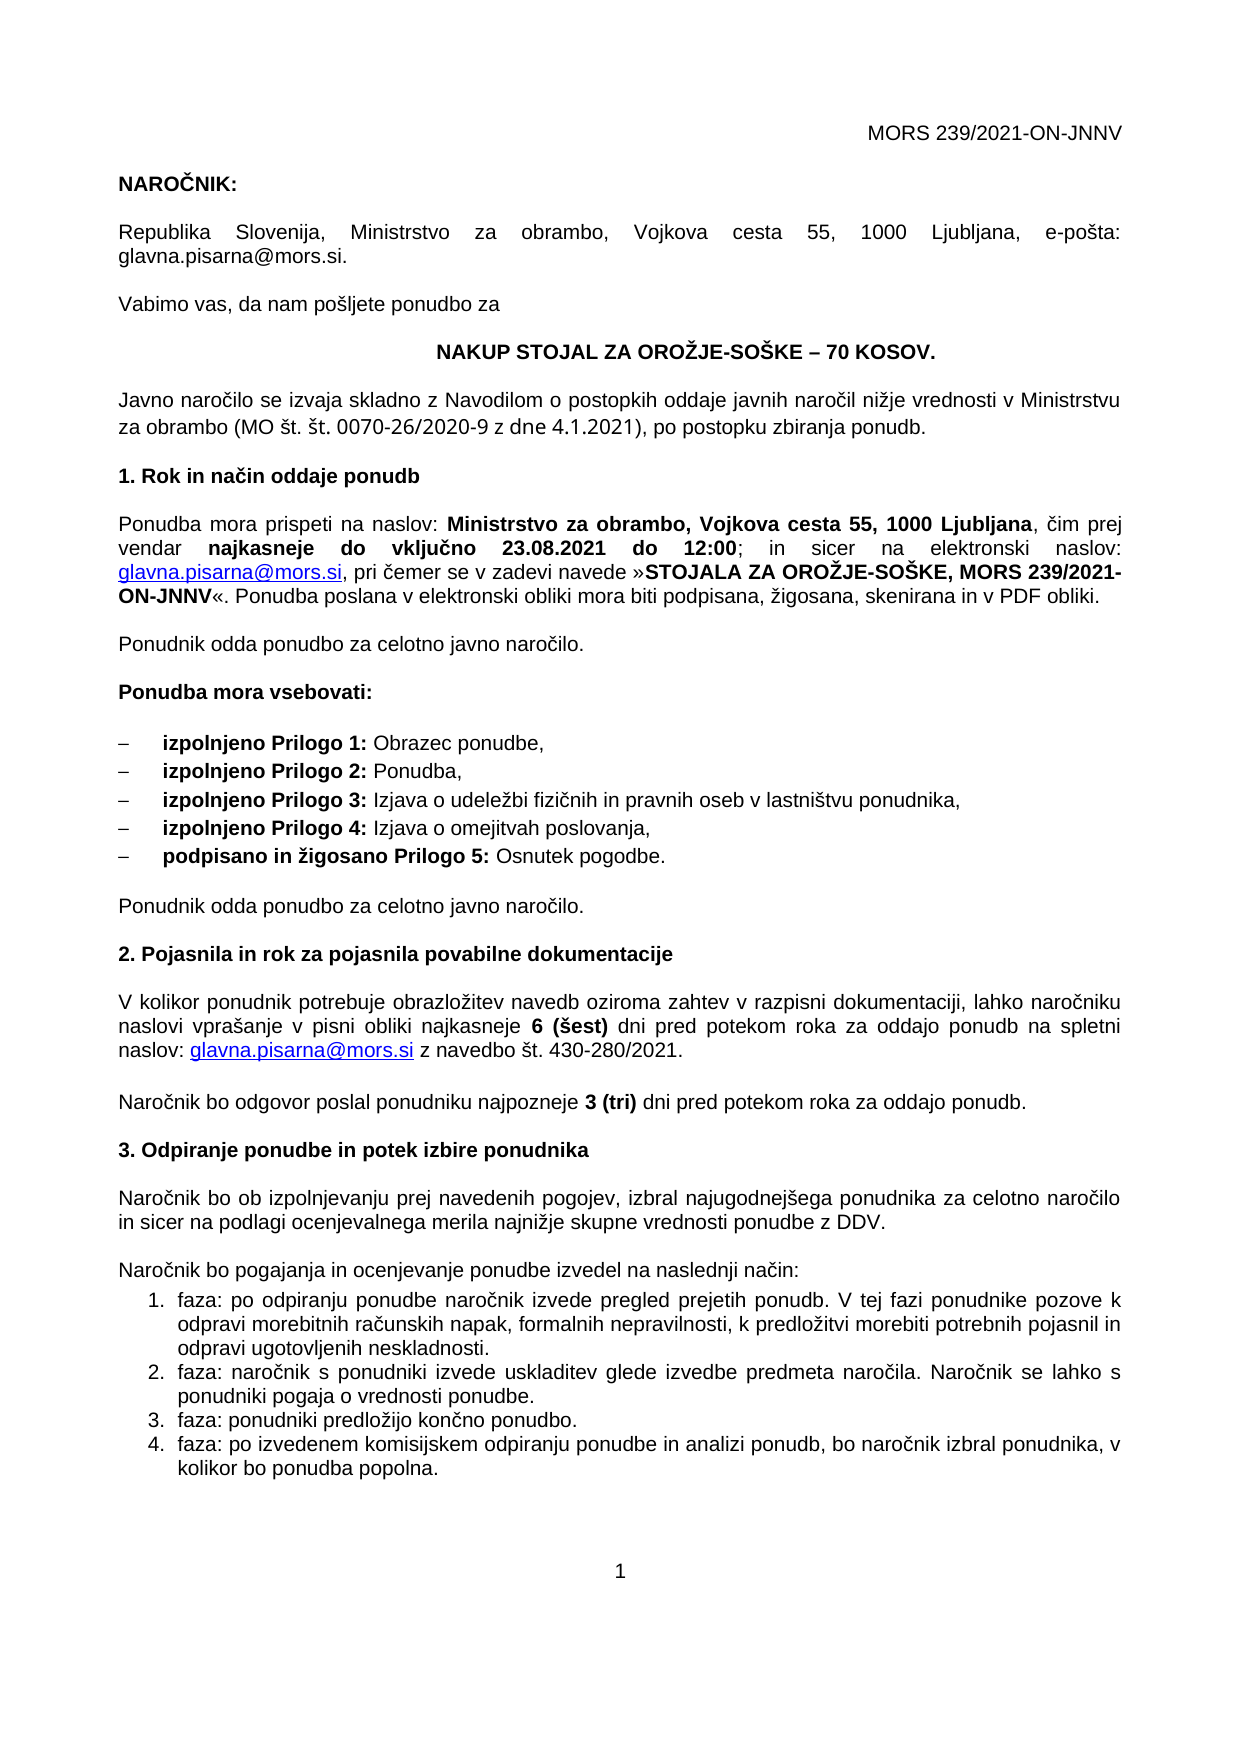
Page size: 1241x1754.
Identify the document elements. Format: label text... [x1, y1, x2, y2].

text 1. Rok in način oddaje ponudb [118, 464, 1122, 488]
list izpolnjeno Prilogo 3: Izjava o udeležbi fizičnih in pravnih oseb v lastništvu ponudnika, [118, 785, 1122, 813]
list faza: po odpiranju ponudbe naročnik izvede pregled prejetih ponudb. V tej fazi ponudnike pozove k odpravi morebitnih računskih napak, formalnih nepravilnosti, k predložitvi morebiti potrebnih pojasnil in odpravi ugotovljenih neskladnosti. [148, 1288, 1122, 1359]
text Naročnik bo odgovor poslal ponudniku najpozneje 3 (tri) dni pred potekom roka za oddajo ponudb. [118, 1090, 1122, 1114]
text 2. Pojasnila in rok za pojasnila povabilne dokumentacije [118, 942, 1122, 966]
text NAROČNIK: [118, 172, 1122, 196]
text Naročnik bo ob izpolnjevanju prej navedenih pogojev, izbral najugodnejšega ponudnika za celotno naročilo in sicer na podlagi ocenjevalnega merila najnižje skupne vrednosti ponudbe z DDV. [118, 1186, 1122, 1233]
list podpisano in žigosano Prilogo 5: Osnutek pogodbe. [118, 842, 1122, 870]
text Naročnik bo pogajanja in ocenjevanje ponudbe izvedel na naslednji način: [118, 1257, 1122, 1281]
text Javno naročilo se izvaja skladno z Navodilom o postopkih oddaje javnih naročil nižje vrednosti v Ministrstvu za obrambo (MO št. št. 0070-26/2020-9 z dne 4.1.2021), po postopku zbiranja ponudb. [118, 388, 1122, 440]
text Ponudnik odda ponudbo za celotno javno naročilo. [118, 894, 1122, 918]
list izpolnjeno Prilogo 2: Ponudba, [118, 756, 1122, 785]
text Republika Slovenija, Ministrstvo za obrambo, Vojkova cesta 55, 1000 Ljubljana, e-pošta: glavna.pisarna@mors.si. [118, 220, 1122, 268]
list faza: ponudniki predložijo končno ponudbo. [148, 1407, 1122, 1431]
text NAKUP STOJAL ZA OROŽJE-SOŠKE – 70 KOSOV. [118, 340, 1122, 364]
text 3. Odpiranje ponudbe in potek izbire ponudnika [118, 1138, 1122, 1162]
list izpolnjeno Prilogo 1: Obrazec ponudbe, [118, 728, 1122, 756]
list faza: naročnik s ponudniki izvede uskladitev glede izvedbe predmeta naročila. Naročnik se lahko s ponudniki pogaja o vrednosti ponudbe. [148, 1359, 1122, 1407]
text Vabimo vas, da nam pošljete ponudbo za [118, 292, 1122, 316]
list faza: po izvedenem komisijskem odpiranju ponudbe in analizi ponudb, bo naročnik izbral ponudnika, v kolikor bo ponudba popolna. [148, 1431, 1122, 1479]
text Ponudnik odda ponudbo za celotno javno naročilo. [118, 632, 1122, 656]
text Ponudba mora vsebovati: [118, 680, 1122, 704]
list izpolnjeno Prilogo 4: Izjava o omejitvah poslovanja, [118, 813, 1122, 842]
text Ponudba mora prispeti na naslov: Ministrstvo za obrambo, Vojkova cesta 55, 1000 Ljubljana, čim prej vendar najkasneje do vključno 23.08.2021 do 12:00; in sicer na elektronski naslov: glavna.pisarna@mors.si, pri čemer se v zadevi navede »STOJALA ZA OROŽJE-SOŠKE, MORS 239/2021-ON-JNNV«. Ponudba poslana v elektronski obliki mora biti podpisana, žigosana, skenirana in v PDF obliki. [118, 512, 1122, 608]
text V kolikor ponudnik potrebuje obrazložitev navedb oziroma zahtev v razpisni dokumentaciji, lahko naročniku naslovi vprašanje v pisni obliki najkasneje 6 (šest) dni pred potekom roka za oddajo ponudb na spletni naslov: glavna.pisarna@mors.si z navedbo št. 430-280/2021. [118, 990, 1122, 1062]
